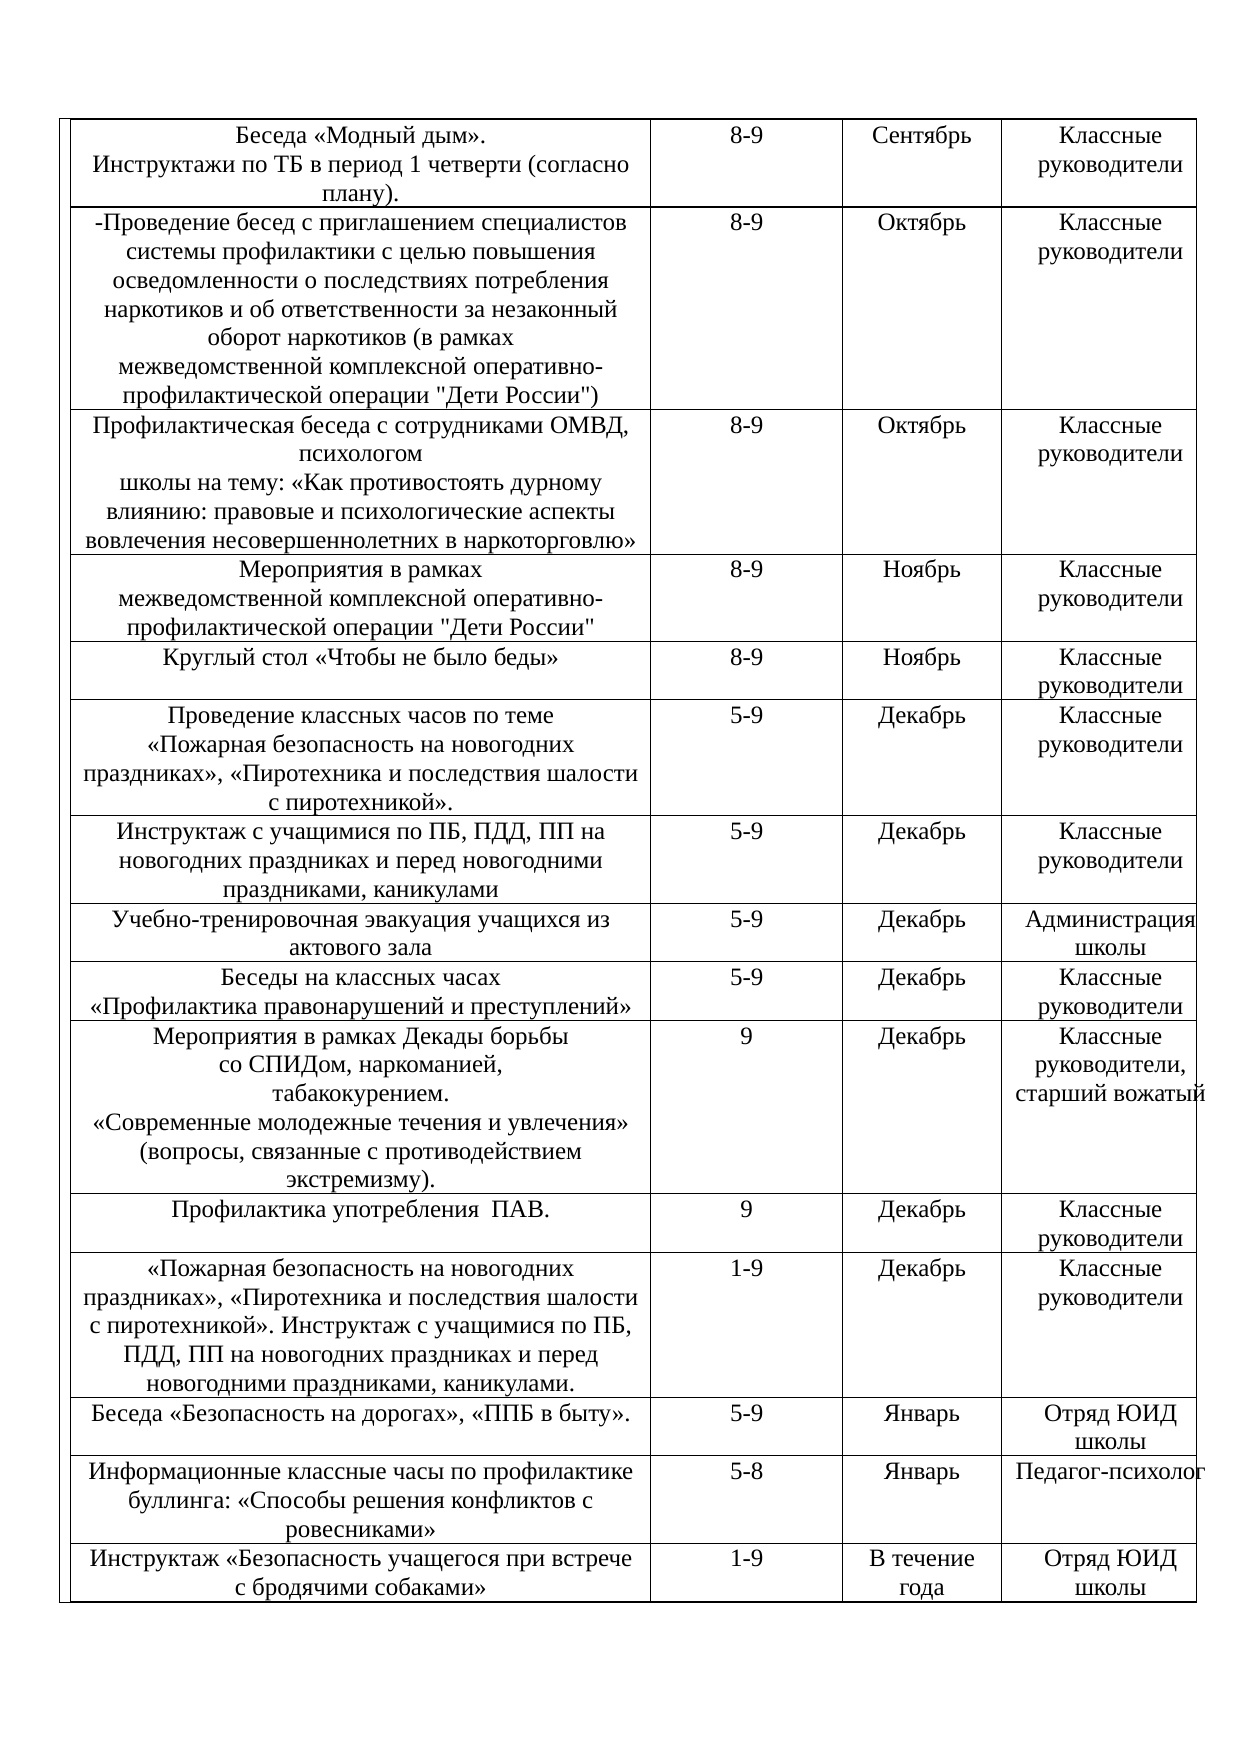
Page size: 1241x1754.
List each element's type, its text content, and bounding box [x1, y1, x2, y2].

table_cell 11. Организация предметно-эстетической среды [843, 555, 1001, 641]
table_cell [651, 120, 842, 206]
table_cell 11. Организация предметно-эстетической среды [843, 410, 1001, 554]
table_cell 11. Организация предметно-эстетической среды [71, 904, 650, 961]
table_cell 11. Организация предметно-эстетической среды [1002, 208, 1196, 409]
table_cell 11. Организация предметно-эстетической среды [843, 962, 1001, 1020]
table_cell 11. Организация предметно-эстетической среды [71, 410, 650, 554]
table_cell 11. Организация предметно-эстетической среды [843, 700, 1001, 815]
table_cell 11. Организация предметно-эстетической среды [843, 1398, 1001, 1455]
table_cell 11. Организация предметно-эстетической среды [71, 1021, 650, 1193]
table_cell 11. Организация предметно-эстетической среды [651, 410, 842, 554]
table_cell 11. Организация предметно-эстетической среды [651, 1021, 842, 1193]
table_cell 11. Организация предметно-эстетической среды [1002, 410, 1196, 554]
table_cell 11. Организация предметно-эстетической среды [71, 1398, 650, 1455]
table_cell 11. Организация предметно-эстетической среды [1002, 642, 1196, 699]
table_cell 11. Организация предметно-эстетической среды [1002, 962, 1196, 1020]
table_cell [1002, 1544, 1196, 1601]
table_cell 11. Организация предметно-эстетической среды [843, 816, 1001, 903]
table_cell 11. Организация предметно-эстетической среды [651, 208, 842, 409]
table_cell 11. Организация предметно-эстетической среды [843, 1456, 1001, 1543]
table_cell 11. Организация предметно-эстетической среды [651, 1398, 842, 1455]
table_cell 11. Организация предметно-эстетической среды [1002, 700, 1196, 815]
table_cell 11. Организация предметно-эстетической среды [651, 904, 842, 961]
table_cell 11. Организация предметно-эстетической среды [1002, 1456, 1196, 1543]
table_cell 11. Организация предметно-эстетической среды [71, 700, 650, 815]
table_cell 11. Организация предметно-эстетической среды [843, 904, 1001, 961]
table_cell 11. Организация предметно-эстетической среды [1002, 904, 1196, 961]
table_cell 11. Организация предметно-эстетической среды [651, 1194, 842, 1252]
table_cell 11. Организация предметно-эстетической среды [843, 1194, 1001, 1252]
table_cell 11. Организация предметно-эстетической среды [843, 642, 1001, 699]
table_cell 11. Организация предметно-эстетической среды [71, 1456, 650, 1543]
table_cell 11. Организация предметно-эстетической среды [651, 642, 842, 699]
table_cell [651, 1544, 842, 1601]
table_cell 11. Организация предметно-эстетической среды [71, 555, 650, 641]
table_cell 11. Организация предметно-эстетической среды [71, 1194, 650, 1252]
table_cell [843, 1544, 1001, 1601]
table_cell 11. Организация предметно-эстетической среды [1002, 1021, 1196, 1193]
table_cell 11. Организация предметно-эстетической среды [71, 1253, 650, 1397]
table_cell 11. Организация предметно-эстетической среды [1002, 1398, 1196, 1455]
table_cell 11. Организация предметно-эстетической среды [651, 1456, 842, 1543]
table_cell 11. Организация предметно-эстетической среды [1002, 1253, 1196, 1397]
table_cell 11. Организация предметно-эстетической среды [1002, 816, 1196, 903]
table_cell 11. Организация предметно-эстетической среды [651, 1253, 842, 1397]
table_cell 11. Организация предметно-эстетической среды [651, 555, 842, 641]
table_cell 11. Организация предметно-эстетической среды [843, 208, 1001, 409]
table_cell 11. Организация предметно-эстетической среды [651, 816, 842, 903]
table_cell 11. Организация предметно-эстетической среды [71, 642, 650, 699]
table_cell 11. Организация предметно-эстетической среды [71, 208, 650, 409]
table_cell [1002, 120, 1196, 206]
table_cell 11. Организация предметно-эстетической среды [651, 962, 842, 1020]
table_cell 11. Организация предметно-эстетической среды [651, 700, 842, 815]
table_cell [71, 120, 650, 206]
table_cell 11. Организация предметно-эстетической среды [843, 1021, 1001, 1193]
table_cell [71, 1544, 650, 1601]
table_cell 11. Организация предметно-эстетической среды [1002, 555, 1196, 641]
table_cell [843, 120, 1001, 206]
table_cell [60, 119, 70, 1602]
table_cell 11. Организация предметно-эстетической среды [71, 962, 650, 1020]
table_cell 11. Организация предметно-эстетической среды [71, 816, 650, 903]
table_cell 11. Организация предметно-эстетической среды [843, 1253, 1001, 1397]
table_cell 11. Организация предметно-эстетической среды [1002, 1194, 1196, 1252]
